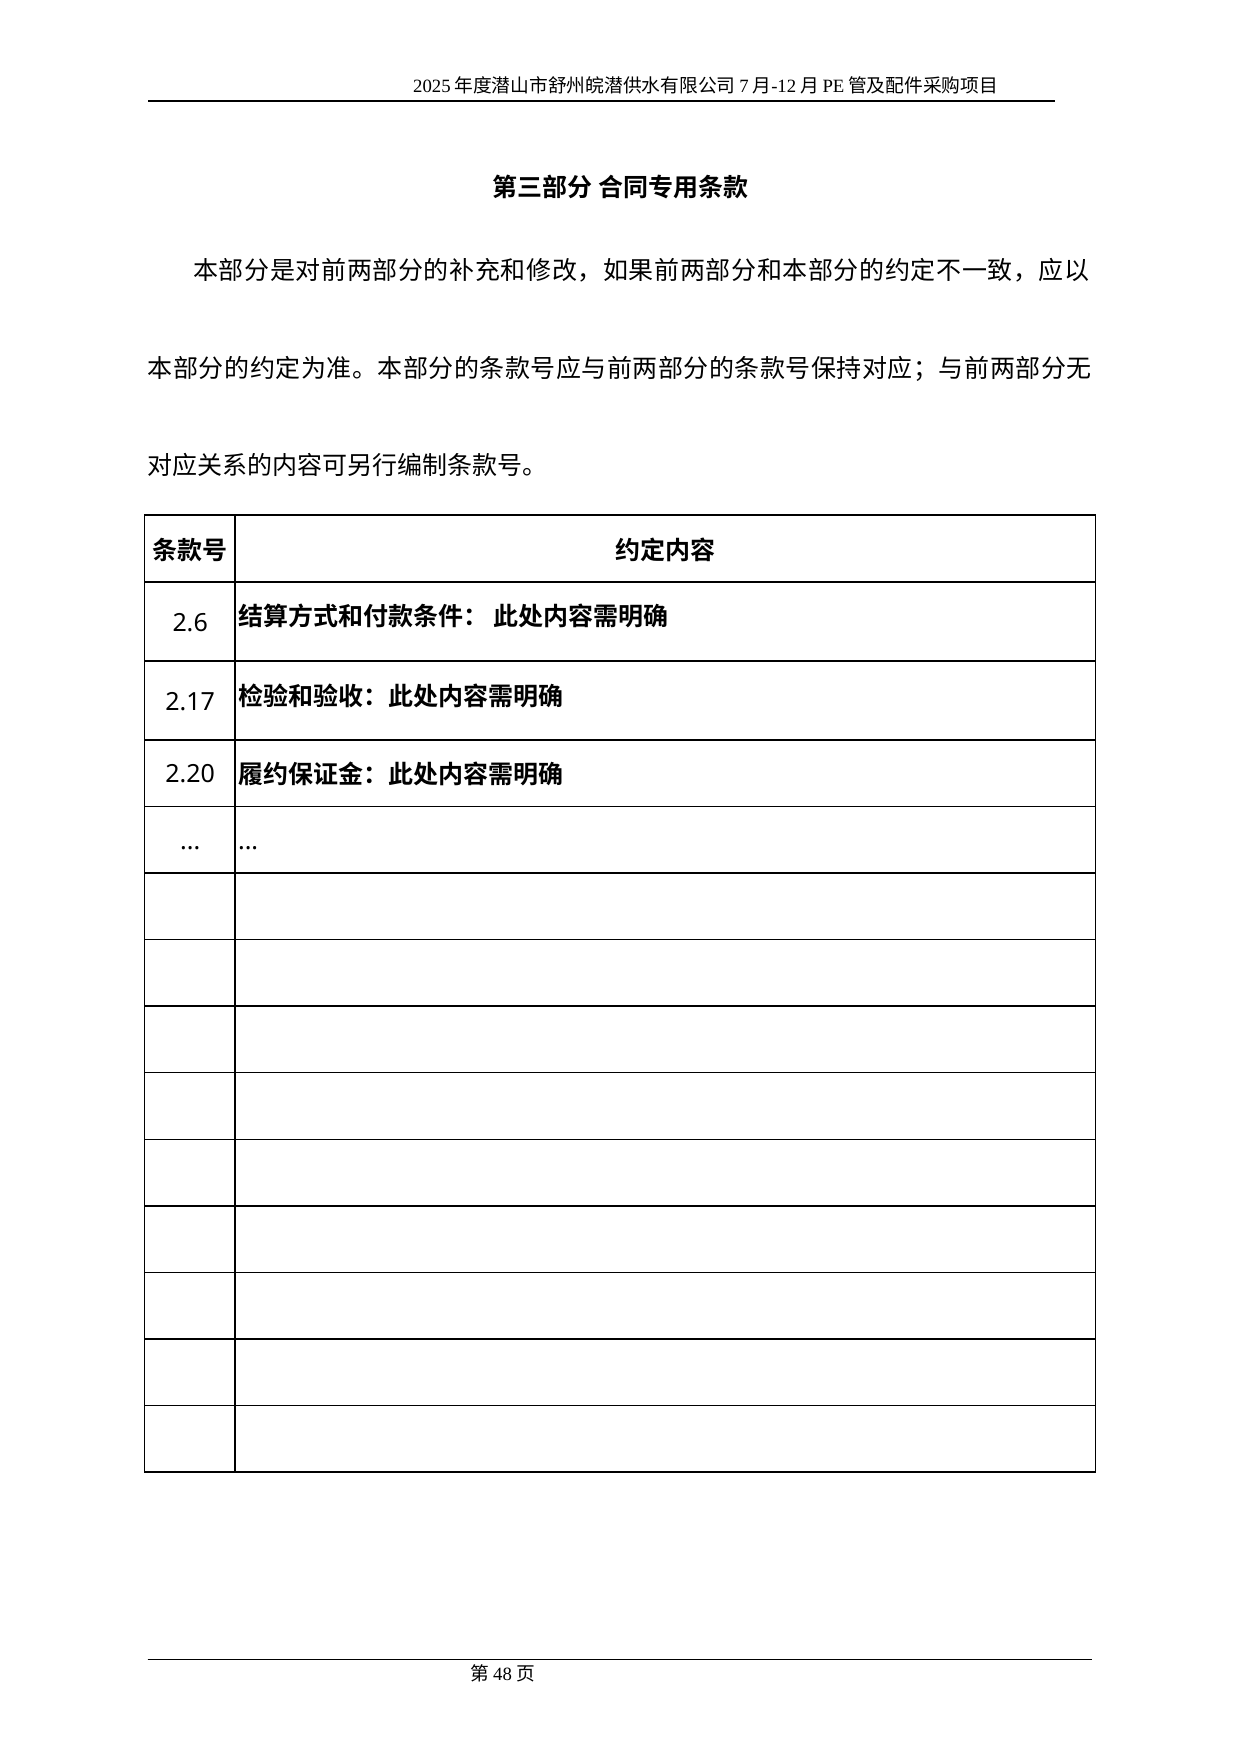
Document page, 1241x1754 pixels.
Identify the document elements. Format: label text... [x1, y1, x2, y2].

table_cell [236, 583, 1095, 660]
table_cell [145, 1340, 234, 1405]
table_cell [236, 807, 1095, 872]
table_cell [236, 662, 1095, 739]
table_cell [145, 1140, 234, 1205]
text 第三部分 合同专用条款 [148, 153, 1092, 218]
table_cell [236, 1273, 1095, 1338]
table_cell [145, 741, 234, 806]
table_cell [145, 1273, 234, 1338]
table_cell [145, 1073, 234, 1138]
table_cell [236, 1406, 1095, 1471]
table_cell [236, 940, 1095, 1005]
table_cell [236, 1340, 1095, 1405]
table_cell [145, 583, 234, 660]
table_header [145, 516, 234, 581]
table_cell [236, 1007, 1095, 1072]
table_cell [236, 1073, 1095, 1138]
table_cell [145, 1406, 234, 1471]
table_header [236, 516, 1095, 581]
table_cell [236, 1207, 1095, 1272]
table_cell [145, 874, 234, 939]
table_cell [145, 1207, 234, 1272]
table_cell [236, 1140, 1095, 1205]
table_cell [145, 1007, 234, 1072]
text 本部分是对前两部分的补充和修改，如果前两部分和本部分的约定不一致，应以本部分的约定为准。本部分的条款号应与前两部分的条款号保持对应；与前两部分无对应关系的内容可另行编制条款号。 [148, 236, 1092, 496]
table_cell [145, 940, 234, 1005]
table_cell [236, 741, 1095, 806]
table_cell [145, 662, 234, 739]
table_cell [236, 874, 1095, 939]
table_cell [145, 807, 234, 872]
